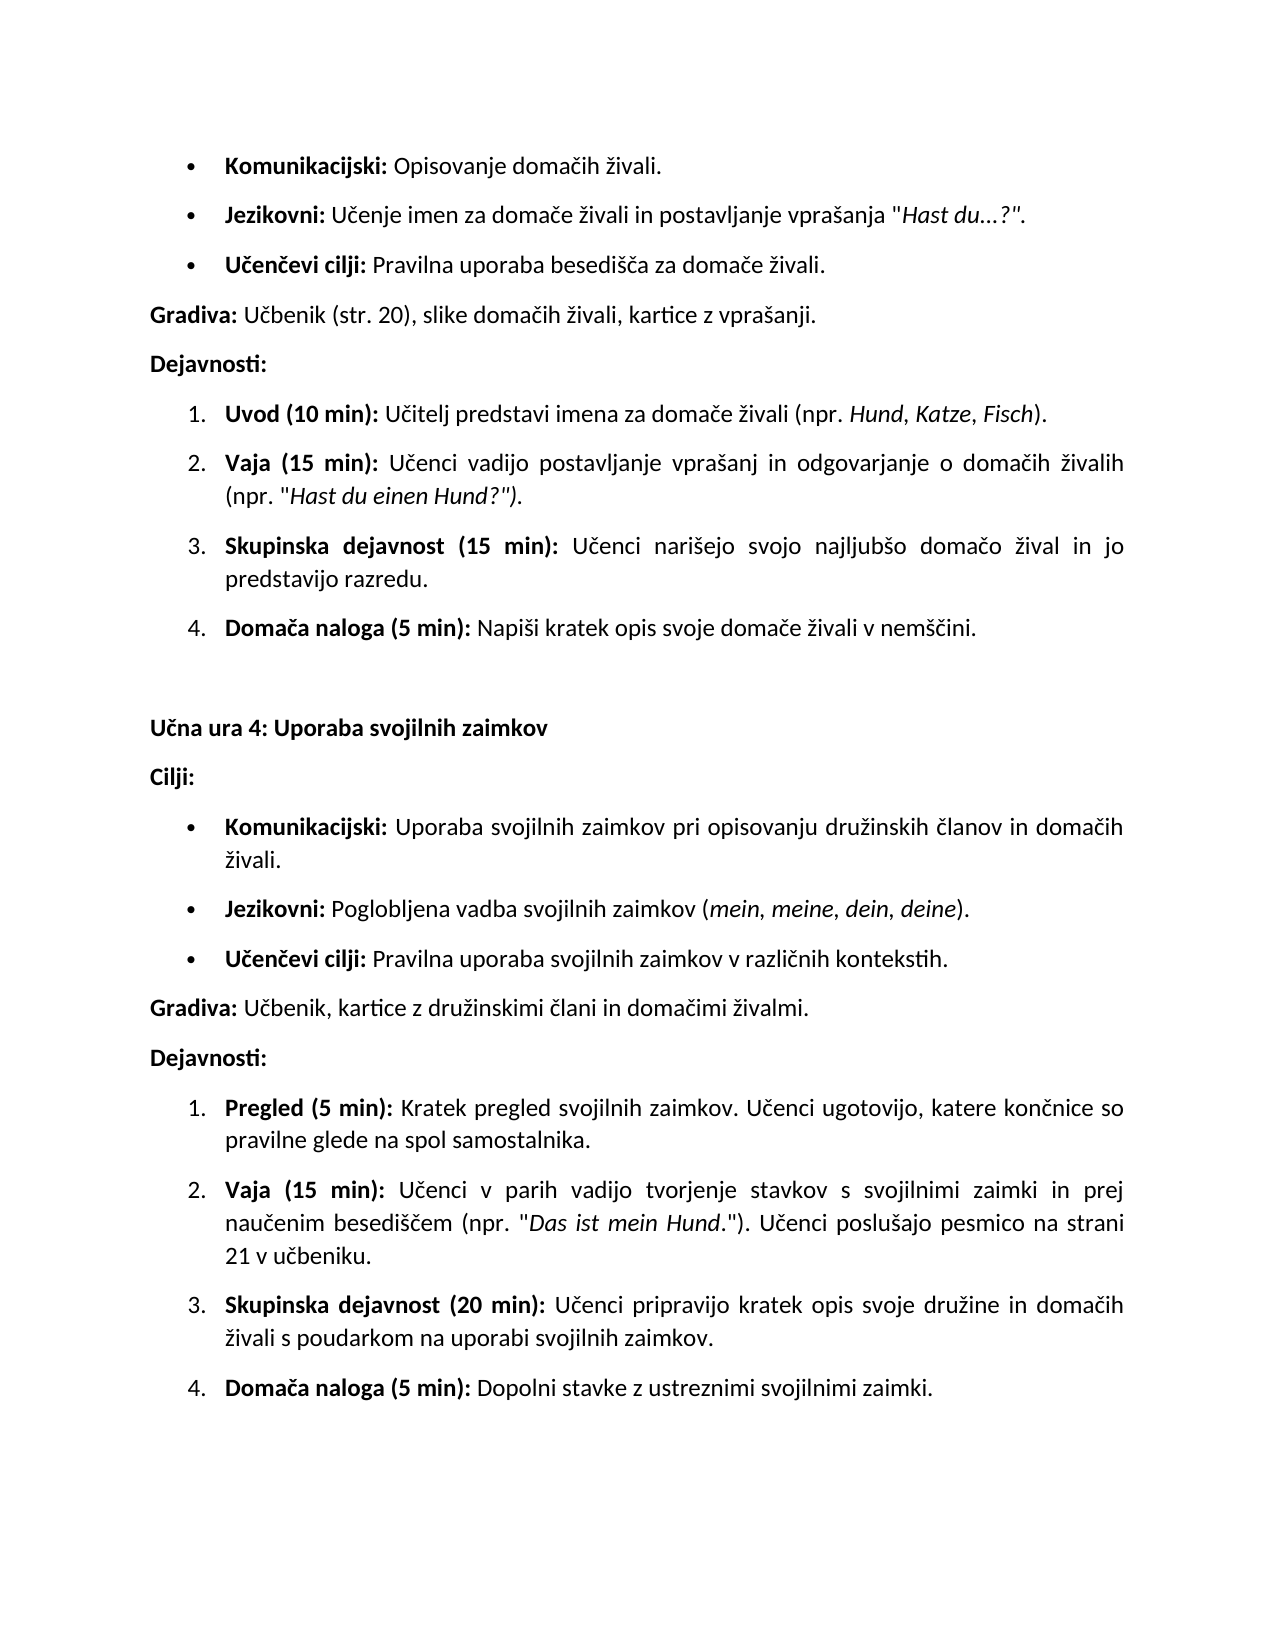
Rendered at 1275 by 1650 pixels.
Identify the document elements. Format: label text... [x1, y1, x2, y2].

text Gradiva: Učbenik, kartice z družinskimi člani in domačimi živalmi. [150, 992, 1125, 1023]
list Jezikovni: Učenje imen za domače živali in postavljanje vprašanja "Hast du...?". [187, 199, 1125, 230]
list Domača naloga (5 min): Napiši kratek opis svoje domače živali v nemščini. [187, 612, 1125, 643]
list Jezikovni: Poglobljena vadba svojilnih zaimkov (mein, meine, dein, deine). [187, 893, 1125, 924]
text Gradiva: Učbenik (str. 20), slike domačih živali, kartice z vprašanji. [150, 299, 1125, 329]
list Komunikacijski: Uporaba svojilnih zaimkov pri opisovanju družinskih članov in domačih živali. [187, 811, 1125, 874]
list Uvod (10 min): Učitelj predstavi imena za domače živali (npr. Hund, Katze, Fisch). [187, 398, 1125, 428]
text Dejavnosti: [150, 348, 1125, 379]
text Cilji: [150, 761, 1125, 792]
list Skupinska dejavnost (20 min): Učenci pripravijo kratek opis svoje družine in domačih živali s poudarkom na uporabi svojilnih zaimkov. [187, 1289, 1125, 1353]
list Učenčevi cilji: Pravilna uporaba besedišča za domače živali. [187, 249, 1125, 280]
text Dejavnosti: [150, 1042, 1125, 1073]
list Skupinska dejavnost (15 min): Učenci narišejo svojo najljubšo domačo žival in jo predstavijo razredu. [187, 530, 1125, 593]
list Učenčevi cilji: Pravilna uporaba svojilnih zaimkov v različnih kontekstih. [187, 943, 1125, 973]
list Vaja (15 min): Učenci v parih vadijo tvorjenje stavkov s svojilnimi zaimki in prej naučenim besediščem (npr. "Das ist mein Hund."). Učenci poslušajo pesmico na strani 21 v učbeniku. [187, 1174, 1125, 1271]
text Učna ura 4: Uporaba svojilnih zaimkov [150, 712, 1125, 742]
list Pregled (5 min): Kratek pregled svojilnih zaimkov. Učenci ugotovijo, katere končnice so pravilne glede na spol samostalnika. [187, 1092, 1125, 1155]
list Komunikacijski: Opisovanje domačih živali. [187, 150, 1125, 181]
list Domača naloga (5 min): Dopolni stavke z ustreznimi svojilnimi zaimki. [187, 1372, 1125, 1403]
list Vaja (15 min): Učenci vadijo postavljanje vprašanj in odgovarjanje o domačih živalih (npr. "Hast du einen Hund?"). [187, 447, 1125, 511]
